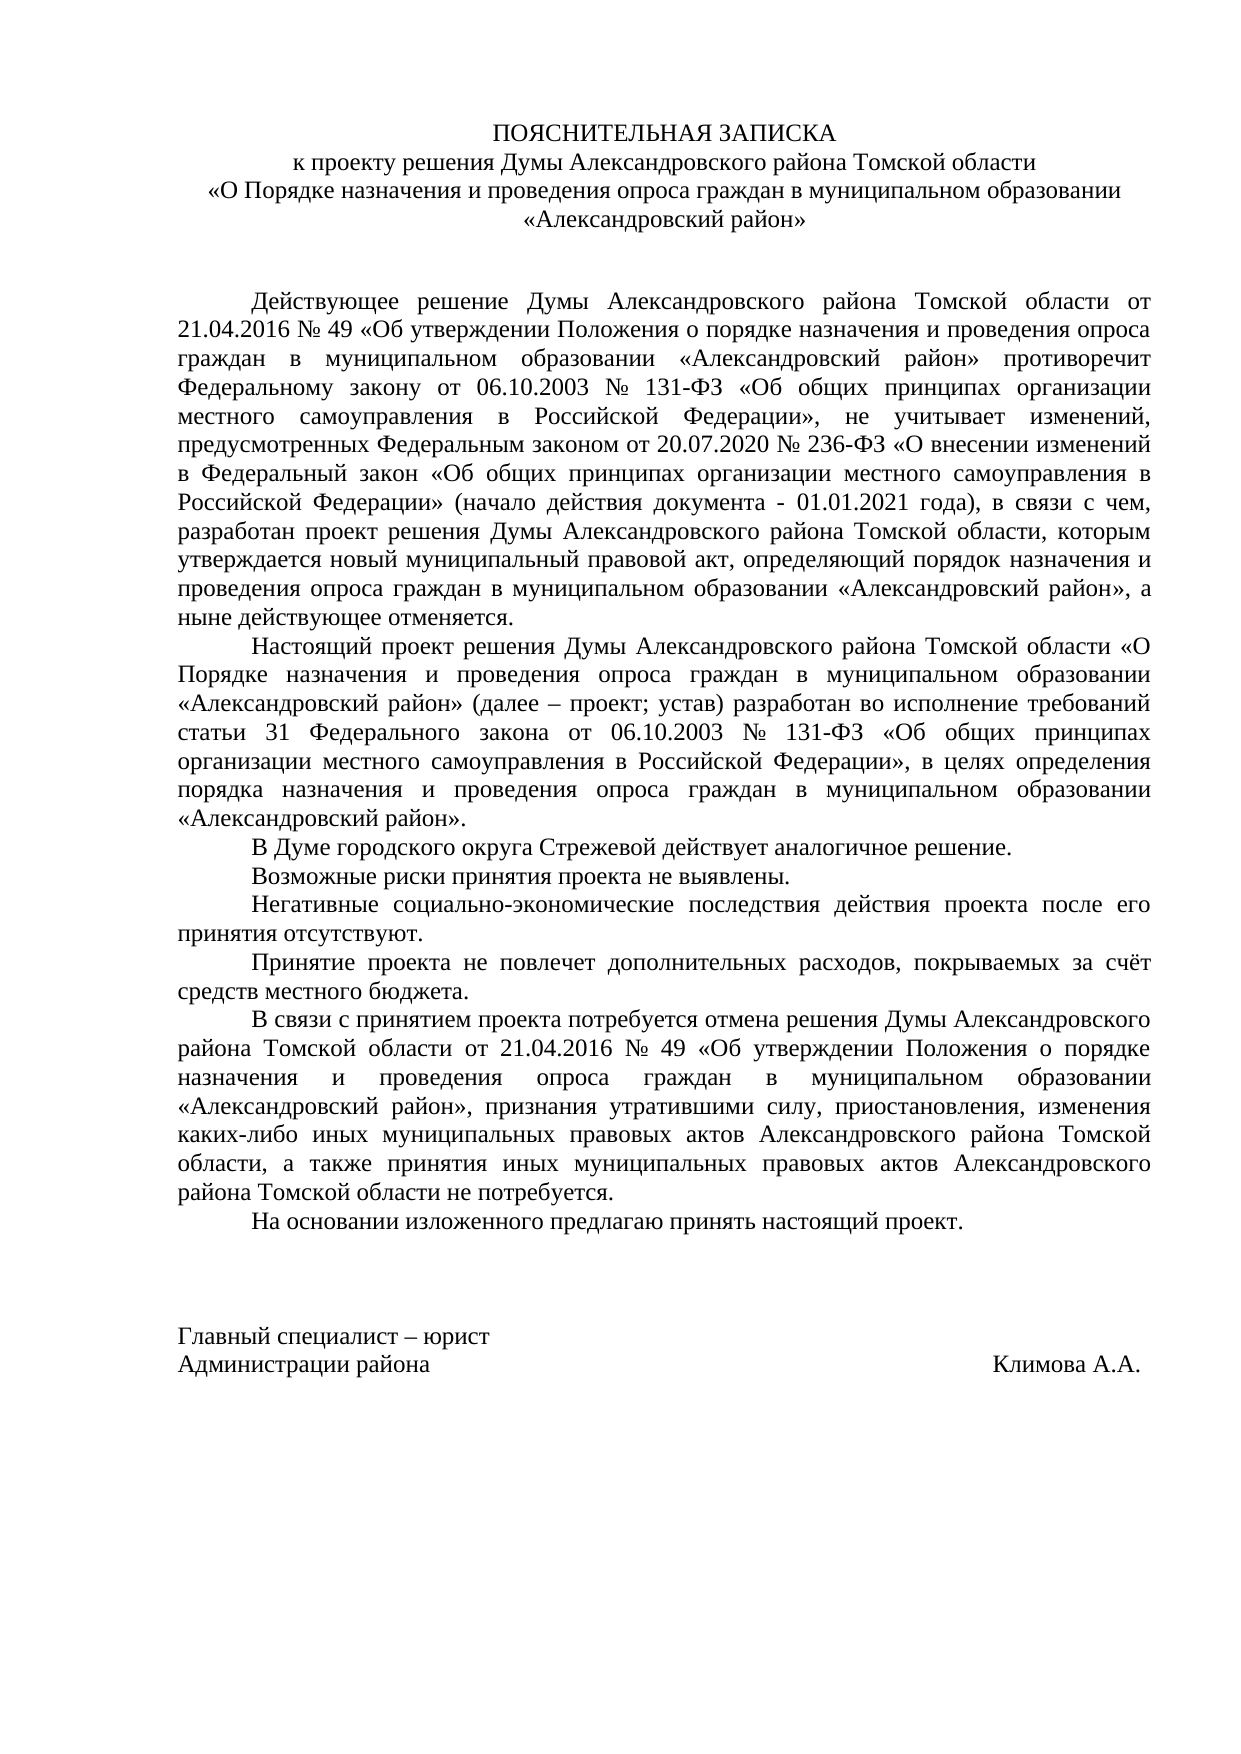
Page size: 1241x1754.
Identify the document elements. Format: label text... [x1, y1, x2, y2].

text На основании изложенного предлагаю принять настоящий проект. [177, 1206, 1152, 1234]
text к проекту решения Думы Александровского района Томской области [177, 147, 1152, 176]
text Настоящий проект решения Думы Александровского района Томской области «О Порядке назначения и проведения опроса граждан в муниципальном образовании «Александровский район» (далее – проект; устав) разработан во исполнение требований статьи 31 Федерального закона от 06.10.2003 № 131-ФЗ «Об общих принципах организации местного самоуправления в Российской Федерации», в целях определения порядка назначения и проведения опроса граждан в муниципальном образовании «Александровский район». [177, 631, 1152, 832]
text В Думе городского округа Стрежевой действует аналогичное решение. [177, 832, 1152, 861]
text Принятие проекта не повлечет дополнительных расходов, покрываемых за счёт средств местного бюджета. [177, 947, 1152, 1004]
text Действующее решение Думы Александровского района Томской области от 21.04.2016 № 49 «Об утверждении Положения о порядке назначения и проведения опроса граждан в муниципальном образовании «Александровский район» противоречит Федеральному закону от 06.10.2003 № 131-ФЗ «Об общих принципах организации местного самоуправления в Российской Федерации», не учитывает изменений, предусмотренных Федеральным законом от 20.07.2020 № 236-ФЗ «О внесении изменений в Федеральный закон «Об общих принципах организации местного самоуправления в Российской Федерации» (начало действия документа - 01.01.2021 года), в связи с чем, разработан проект решения Думы Александровского района Томской области, которым утверждается новый муниципальный правовой акт, определяющий порядок назначения и проведения опроса граждан в муниципальном образовании «Александровский район», а ныне действующее отменяется. [177, 286, 1152, 631]
text ПОЯСНИТЕЛЬНАЯ ЗАПИСКА [177, 118, 1152, 147]
text Возможные риски принятия проекта не выявлены. [177, 861, 1152, 889]
text В связи с принятием проекта потребуется отмена решения Думы Александровского района Томской области от 21.04.2016 № 49 «Об утверждении Положения о порядке назначения и проведения опроса граждан в муниципальном образовании «Александровский район», признания утратившими силу, приостановления, изменения каких-либо иных муниципальных правовых актов Александровского района Томской области, а также принятия иных муниципальных правовых актов Александровского района Томской области не потребуется. [177, 1004, 1152, 1206]
text Администрации района Климова А.А. [177, 1349, 1152, 1378]
text Негативные социально-экономические последствия действия проекта после его принятия отсутствуют. [177, 889, 1152, 947]
text «О Порядке назначения и проведения опроса граждан в муниципальном образовании «Александровский район» [177, 176, 1152, 233]
text Главный специалист – юрист [177, 1321, 1152, 1349]
